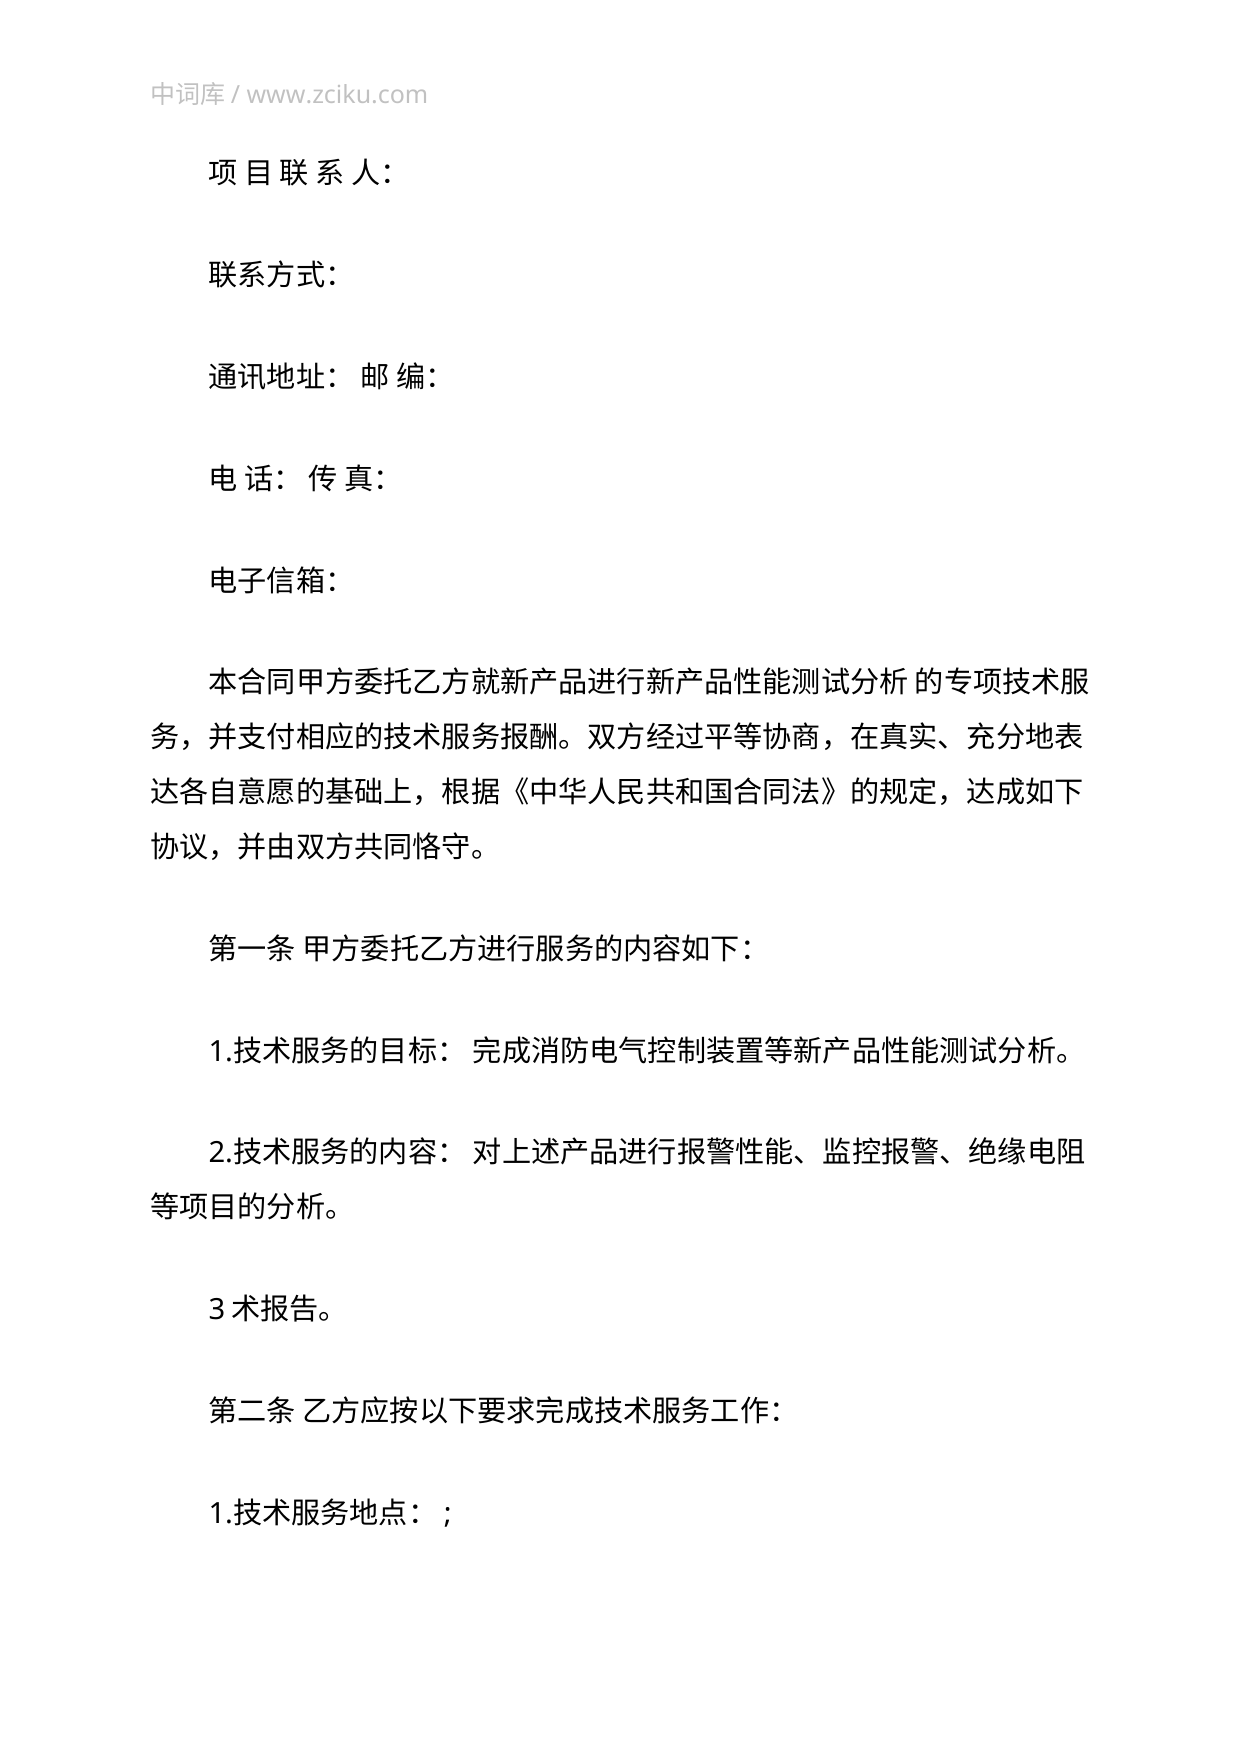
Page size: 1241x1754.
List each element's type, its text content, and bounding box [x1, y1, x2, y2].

text 2.技术服务的内容： 对上述产品进行报警性能、监控报警、绝缘电阻等项目的分析。 [150, 1129, 1090, 1226]
text 联系方式： [150, 252, 1090, 294]
text 电子信箱： [150, 557, 1090, 599]
text 3术报告。 [150, 1286, 1090, 1328]
text 第二条 乙方应按以下要求完成技术服务工作： [150, 1388, 1090, 1430]
text 1.技术服务的目标： 完成消防电气控制装置等新产品性能测试分析。 [150, 1027, 1090, 1069]
text 本合同甲方委托乙方就新产品进行新产品性能测试分析 的专项技术服务，并支付相应的技术服务报酬。双方经过平等协商，在真实、充分地表达各自意愿的基础上，根据《中华人民共和国合同法》的规定，达成如下协议，并由双方共同恪守。 [150, 659, 1090, 866]
text 项 目 联 系 人： [150, 150, 1090, 192]
text 1.技术服务地点： ; [150, 1489, 1090, 1532]
text 通讯地址： 邮 编： [150, 353, 1090, 396]
text 电 话： 传 真： [150, 455, 1090, 498]
text 第一条 甲方委托乙方进行服务的内容如下： [150, 925, 1090, 968]
